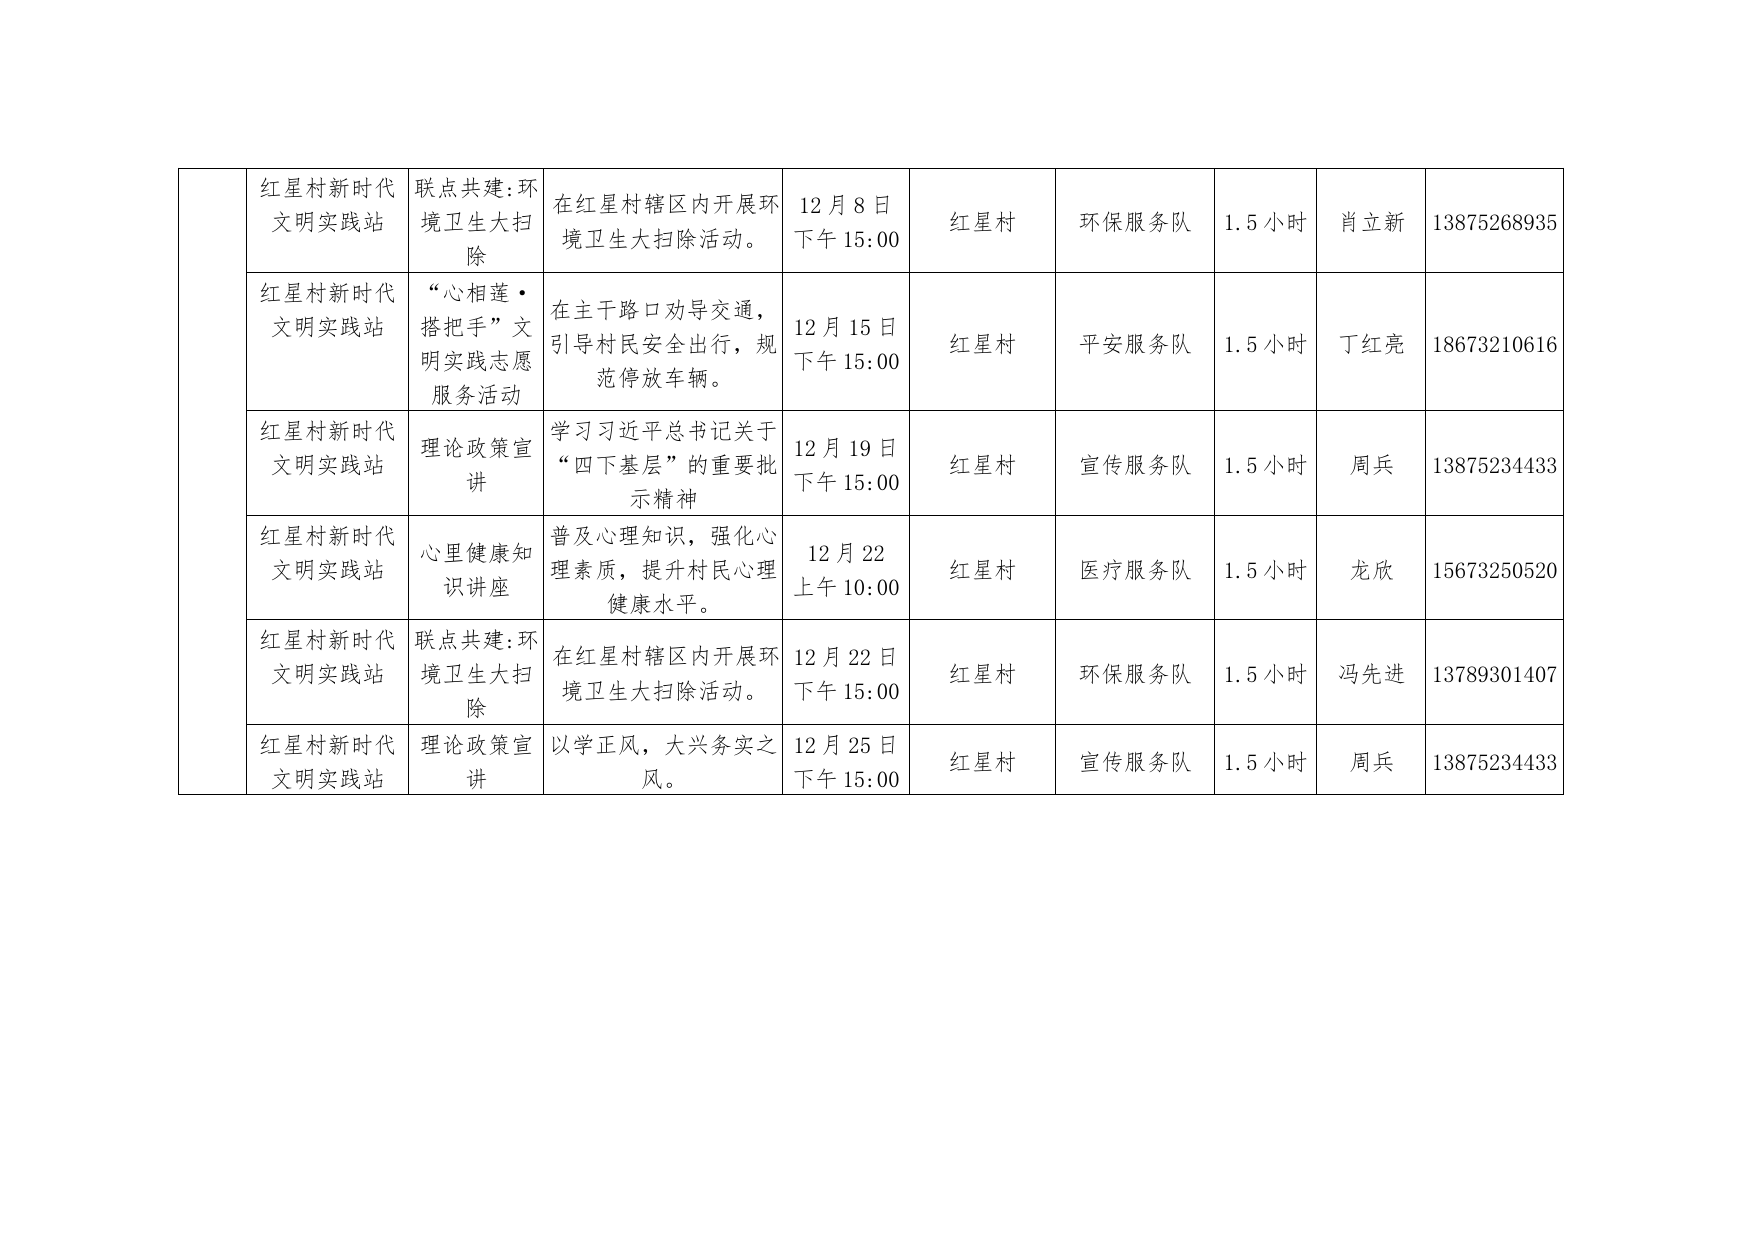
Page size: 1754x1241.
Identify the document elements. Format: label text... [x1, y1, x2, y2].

table_cell 13789301407 [1426, 620, 1563, 724]
table_cell 联点共建:环境卫生大扫除 [409, 620, 543, 724]
table_cell 1.5小时 [1215, 620, 1316, 724]
table_cell 医疗服务队 [1056, 516, 1214, 619]
table_cell 龙欣 [1317, 516, 1425, 619]
table_cell “心相莲·搭把手”文明实践志愿服务活动 [409, 273, 543, 410]
table_cell 12月25日下午15:00 [783, 725, 909, 794]
table_cell 红星村 [910, 516, 1055, 619]
table_cell 13875268935 [1426, 169, 1563, 272]
table_cell 红星村新时代文明实践站 [247, 725, 408, 794]
table_cell 站 [179, 169, 246, 794]
table_cell 环保服务队 [1056, 620, 1214, 724]
table_cell 13875234433 [1426, 411, 1563, 515]
table_cell 12月22 上午10:00 [783, 516, 909, 619]
table_cell 13875234433 [1426, 725, 1563, 794]
table_cell 平安服务队 [1056, 273, 1214, 410]
table_cell 红星村 [910, 169, 1055, 272]
table_cell 1.5小时 [1215, 725, 1316, 794]
table_cell 红星村 [910, 725, 1055, 794]
table_cell 在红星村辖区内开展环境卫生大扫除活动。 [544, 169, 782, 272]
table_cell 肖立新 [1317, 169, 1425, 272]
table_cell 12月15日下午15:00 [783, 273, 909, 410]
table_cell 1.5小时 [1215, 273, 1316, 410]
table_cell 在主干路口劝导交通，引导村民安全出行，规范停放车辆。 [544, 273, 782, 410]
table_cell 在红星村辖区内开展环境卫生大扫除活动。 [544, 620, 782, 724]
table_cell 红星村 [910, 620, 1055, 724]
table_cell 12月8日 下午15:00 [783, 169, 909, 272]
table_cell 红星村新时代文明实践站 [247, 516, 408, 619]
table_cell 周兵 [1317, 725, 1425, 794]
table_cell 普及心理知识，强化心理素质，提升村民心理健康水平。 [544, 516, 782, 619]
table_cell 以学正风，大兴务实之风。 [544, 725, 782, 794]
table_cell 理论政策宣讲 [409, 725, 543, 794]
table_cell 红星村新时代文明实践站 [247, 273, 408, 410]
table_cell 学习习近平总书记关于“四下基层”的重要批示精神 [544, 411, 782, 515]
table_cell 周兵 [1317, 411, 1425, 515]
table_cell 丁红亮 [1317, 273, 1425, 410]
table_cell 联点共建:环境卫生大扫除 [409, 169, 543, 272]
table_cell 红星村新时代文明实践站 [247, 411, 408, 515]
table_cell 红星村 [910, 411, 1055, 515]
table_cell 12月22日下午15:00 [783, 620, 909, 724]
table_cell 心里健康知识讲座 [409, 516, 543, 619]
table_cell 1.5小时 [1215, 516, 1316, 619]
table_cell 红星村新时代文明实践站 [247, 620, 408, 724]
table_cell 18673210616 [1426, 273, 1563, 410]
table_cell 红星村 [910, 273, 1055, 410]
table_cell 1.5小时 [1215, 411, 1316, 515]
table_cell 冯先进 [1317, 620, 1425, 724]
table_cell 环保服务队 [1056, 169, 1214, 272]
table_cell 15673250520 [1426, 516, 1563, 619]
table_cell 12月19日下午15:00 [783, 411, 909, 515]
table_cell 1.5小时 [1215, 169, 1316, 272]
table_cell 宣传服务队 [1056, 411, 1214, 515]
table_cell 理论政策宣讲 [409, 411, 543, 515]
table_cell 宣传服务队 [1056, 725, 1214, 794]
table_cell 红星村新时代文明实践站 [247, 169, 408, 272]
